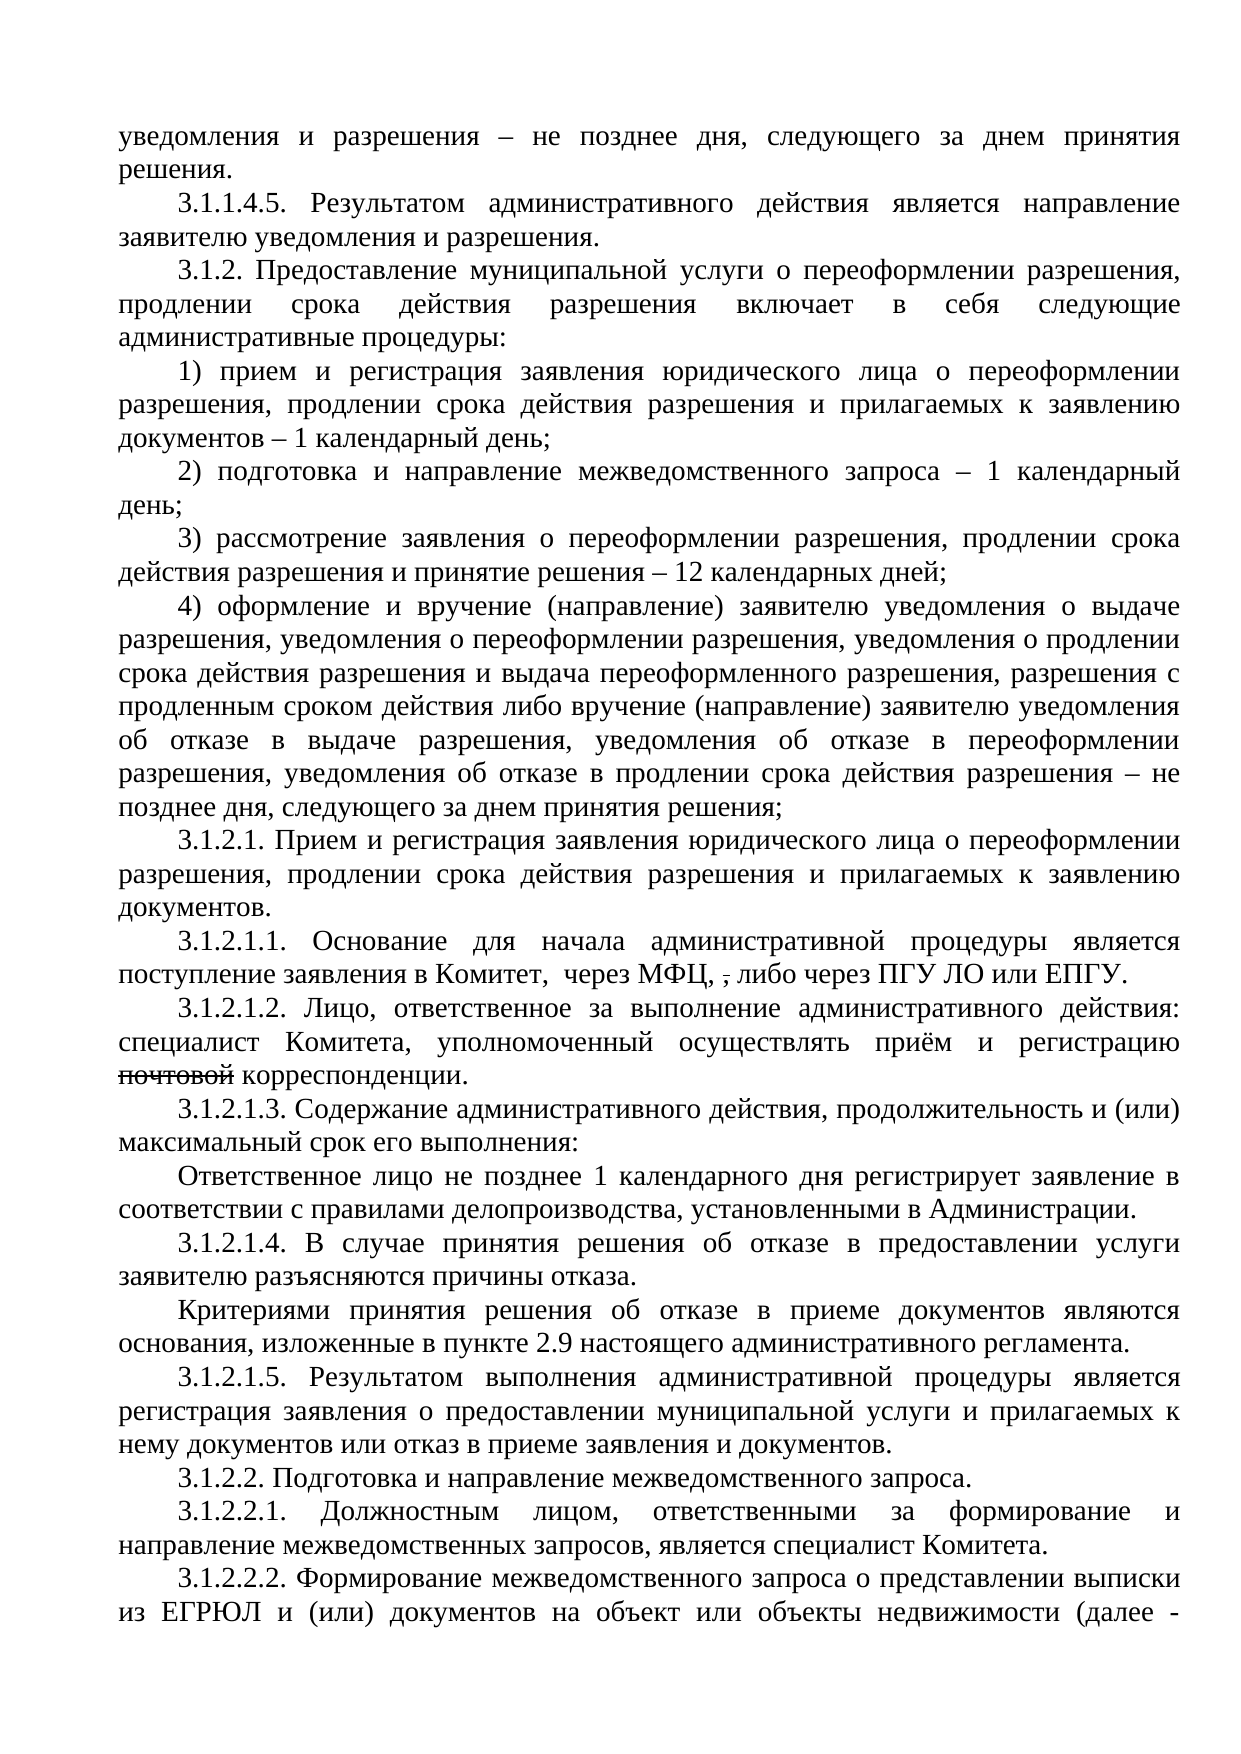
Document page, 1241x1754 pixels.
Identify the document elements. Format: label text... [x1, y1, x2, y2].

text 3.1.2.1.2. Лицо, ответственное за выполнение административного действия: специалист Комитета, уполномоченный осуществлять приём и регистрацию почтовой корреспонденции. [118, 990, 1181, 1091]
text 3.1.1.4.5. Результатом административного действия является направление заявителю уведомления и разрешения. [118, 185, 1181, 252]
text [118, 118, 1181, 185]
text 3.1.2.1.1. Основание для начала административной процедуры является поступление заявления в Комитет, через МФЦ, , либо через ПГУ ЛО или ЕПГУ. [118, 923, 1181, 990]
text 4) оформление и вручение (направление) заявителю уведомления о выдаче разрешения, уведомления о переоформлении разрешения, уведомления о продлении срока действия разрешения и выдача переоформленного разрешения, разрешения с продленным сроком действия либо вручение (направление) заявителю уведомления об отказе в выдаче разрешения, уведомления об отказе в переоформлении разрешения, уведомления об отказе в продлении срока действия разрешения – не позднее дня, следующего за днем принятия решения; [118, 588, 1181, 822]
text 3.1.2.2.1. Должностным лицом, ответственными за формирование и направление межведомственных запросов, является специалист Комитета. [118, 1493, 1181, 1560]
text 3.1.2.2. Подготовка и направление межведомственного запроса. [118, 1460, 1181, 1493]
text 3.1.2.1.4. В случае принятия решения об отказе в предоставлении услуги заявителю разъясняются причины отказа. [118, 1225, 1181, 1292]
text 3.1.2.1.3. Содержание административного действия, продолжительность и (или) максимальный срок его выполнения: [118, 1091, 1181, 1158]
text 3.1.2. Предоставление муниципальной услуги о переоформлении разрешения, продлении срока действия разрешения включает в себя следующие административные процедуры: [118, 252, 1181, 353]
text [118, 1560, 1181, 1627]
text Ответственное лицо не позднее 1 календарного дня регистрирует заявление в соответствии с правилами делопроизводства, установленными в Администрации. [118, 1158, 1181, 1225]
text 1) прием и регистрация заявления юридического лица о переоформлении разрешения, продлении срока действия разрешения и прилагаемых к заявлению документов – 1 календарный день; [118, 353, 1181, 453]
text 2) подготовка и направление межведомственного запроса – 1 календарный день; [118, 453, 1181, 521]
text Критериями принятия решения об отказе в приеме документов являются основания, изложенные в пункте 2.9 настоящего административного регламента. [118, 1292, 1181, 1359]
text 3) рассмотрение заявления о переоформлении разрешения, продлении срока действия разрешения и принятие решения – 12 календарных дней; [118, 521, 1181, 588]
text 3.1.2.1.5. Результатом выполнения административной процедуры является регистрация заявления о предоставлении муниципальной услуги и прилагаемых к нему документов или отказ в приеме заявления и документов. [118, 1359, 1181, 1460]
text 3.1.2.1. Прием и регистрация заявления юридического лица о переоформлении разрешения, продлении срока действия разрешения и прилагаемых к заявлению документов. [118, 822, 1181, 923]
